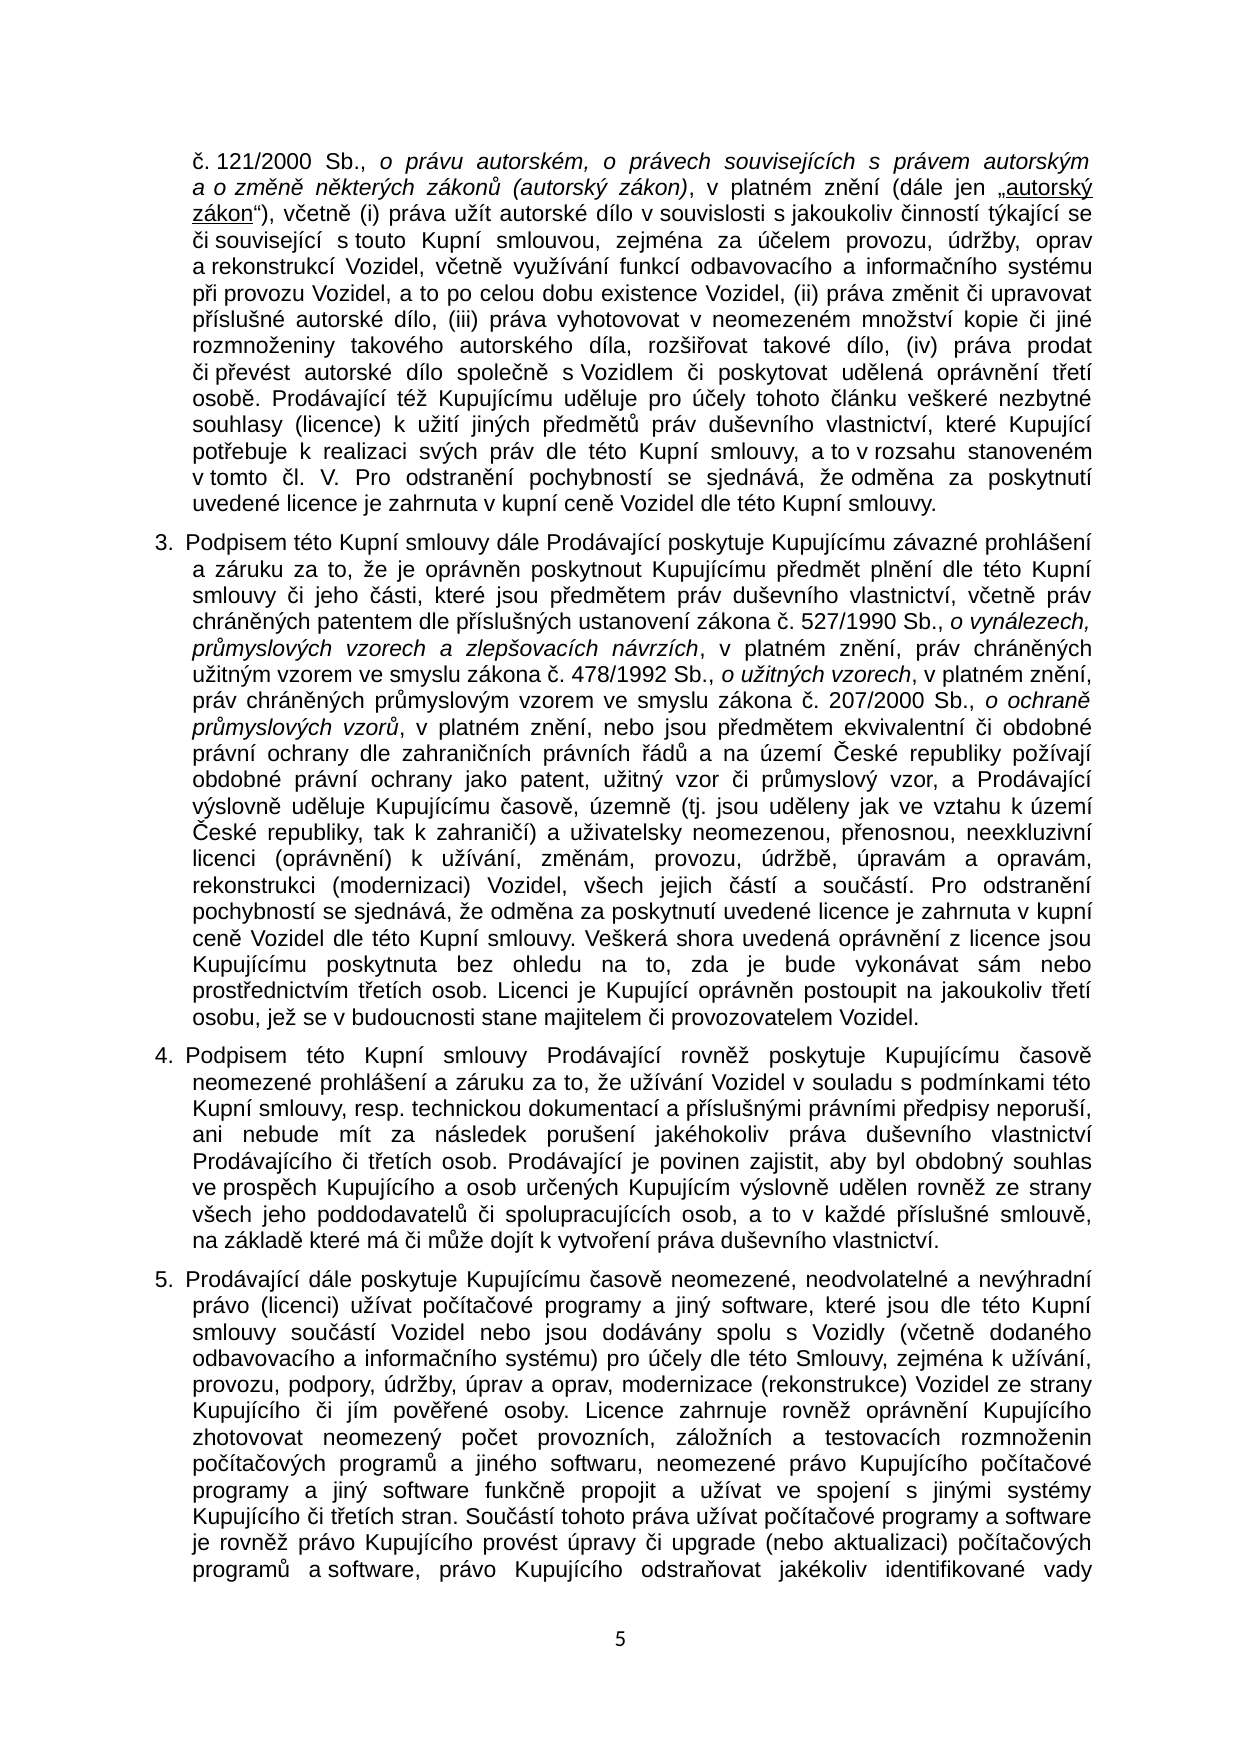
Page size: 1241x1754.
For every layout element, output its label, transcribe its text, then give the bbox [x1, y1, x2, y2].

list Podpisem této Kupní smlouvy Prodávající rovněž poskytuje Kupujícímu časově neomezené prohlášení a záruku za to, že užívání Vozidel v souladu s podmínkami této Kupní smlouvy, resp. technickou dokumentací a příslušnými právními předpisy neporuší, ani nebude mít za následek porušení jakéhokoliv práva duševního vlastnictví Prodávajícího či třetích osob. Prodávající je povinen zajistit, aby byl obdobný souhlas ve prospěch Kupujícího a osob určených Kupujícím výslovně udělen rovněž ze strany všech jeho poddodavatelů či spolupracujících osob, a to v každé příslušné smlouvě, na základě které má či může dojít k vytvoření práva duševního vlastnictví. [154, 1042, 1092, 1253]
list Podpisem této Kupní smlouvy dále Prodávající poskytuje Kupujícímu závazné prohlášení a záruku za to, že je oprávněn poskytnout Kupujícímu předmět plnění dle této Kupní smlouvy či jeho části, které jsou předmětem práv duševního vlastnictví, včetně práv chráněných patentem dle příslušných ustanovení zákona č. 527/1990 Sb., o vynálezech, průmyslových vzorech a zlepšovacích návrzích, v platném znění, práv chráněných užitným vzorem ve smyslu zákona č. 478/1992 Sb., o užitných vzorech, v platném znění, práv chráněných průmyslovým vzorem ve smyslu zákona č. 207/2000 Sb., o ochraně průmyslových vzorů, v platném znění, nebo jsou předmětem ekvivalentní či obdobné právní ochrany dle zahraničních právních řádů a na území České republiky požívají obdobné právní ochrany jako patent, užitný vzor či průmyslový vzor, a Prodávající výslovně uděluje Kupujícímu časově, územně (tj. jsou uděleny jak ve vztahu k území České republiky, tak k zahraničí) a uživatelsky neomezenou, přenosnou, neexkluzivní licenci (oprávnění) k užívání, změnám, provozu, údržbě, úpravám a opravám, rekonstrukci (modernizaci) Vozidel, všech jejich částí a součástí. Pro odstranění pochybností se sjednává, že odměna za poskytnutí uvedené licence je zahrnuta v kupní ceně Vozidel dle této Kupní smlouvy. Veškerá shora uvedená oprávnění z licence jsou Kupujícímu poskytnuta bez ohledu na to, zda je bude vykonávat sám nebo prostřednictvím třetích osob. Licenci je Kupující oprávněn postoupit na jakoukoliv třetí osobu, jež se v budoucnosti stane majitelem či provozovatelem Vozidel. [154, 529, 1092, 1030]
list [154, 1266, 1092, 1582]
